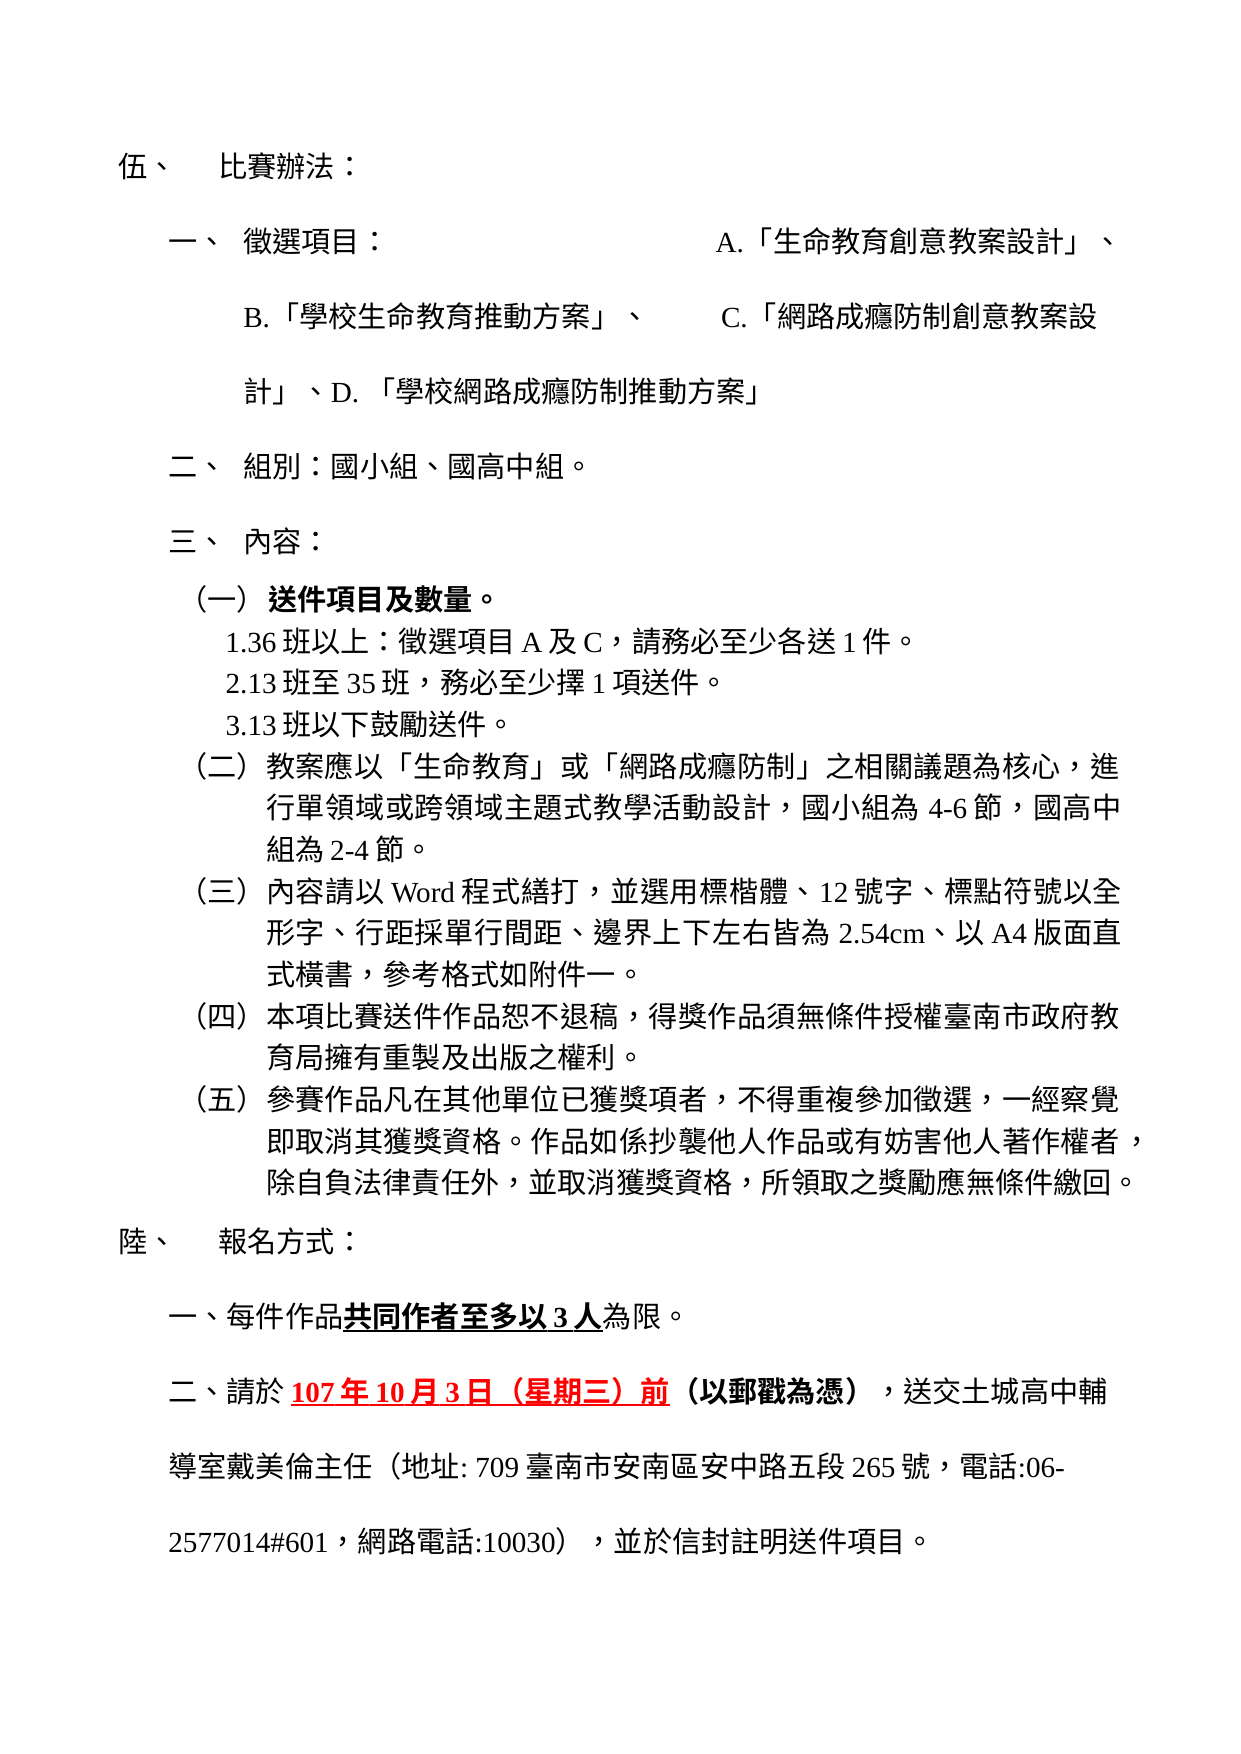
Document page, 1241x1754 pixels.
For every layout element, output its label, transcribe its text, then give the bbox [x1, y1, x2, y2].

text 一、每件作品共同作者至多以3人為限。 [168, 1277, 1122, 1352]
list 比賽辦法： [118, 127, 1122, 202]
list 徵選項目： A.「生命教育創意教案設計」、B.「學校生命教育推動方案」、 C.「網路成癮防制創意教案設計」、D. 「學校網路成癮防制推動方案」 [168, 202, 1122, 427]
text 二、請於107年10月3日（星期三）前（以郵戳為憑），送交土城高中輔導室戴美倫主任（地址: 709臺南市安南區安中路五段265號，電話:06-2577014#601，網路電話:10030），並於信封註明送件項目。 [168, 1352, 1122, 1577]
text 2.13班至35班，務必至少擇1項送件。 [218, 660, 1122, 702]
list 組別：國小組、國高中組。 [168, 427, 1122, 502]
text 1.36班以上：徵選項目A及C，請務必至少各送1件。 [218, 619, 1122, 660]
list 本項比賽送件作品恕不退稿，得獎作品須無條件授權臺南市政府教育局擁有重製及出版之權利。 [178, 994, 1122, 1077]
list 內容： [168, 502, 1122, 577]
list 教案應以「生命教育」或「網路成癮防制」之相關議題為核心，進行單領域或跨領域主題式教學活動設計，國小組為4-6節，國高中組為2-4節。 [178, 744, 1122, 869]
text 3.13班以下鼓勵送件。 [218, 702, 1122, 744]
list 參賽作品凡在其他單位已獲獎項者，不得重複參加徵選，一經察覺即取消其獲獎資格。作品如係抄襲他人作品或有妨害他人著作權者，除自負法律責任外，並取消獲獎資格，所領取之獎勵應無條件繳回。 [178, 1077, 1122, 1202]
list 報名方式： [118, 1202, 1122, 1277]
list 送件項目及數量。 [178, 577, 1122, 619]
list 內容請以Word程式繕打，並選用標楷體、12號字、標點符號以全形字、行距採單行間距、邊界上下左右皆為m、以A4版面直式橫書，參考格式如附件一。 [178, 869, 1122, 994]
